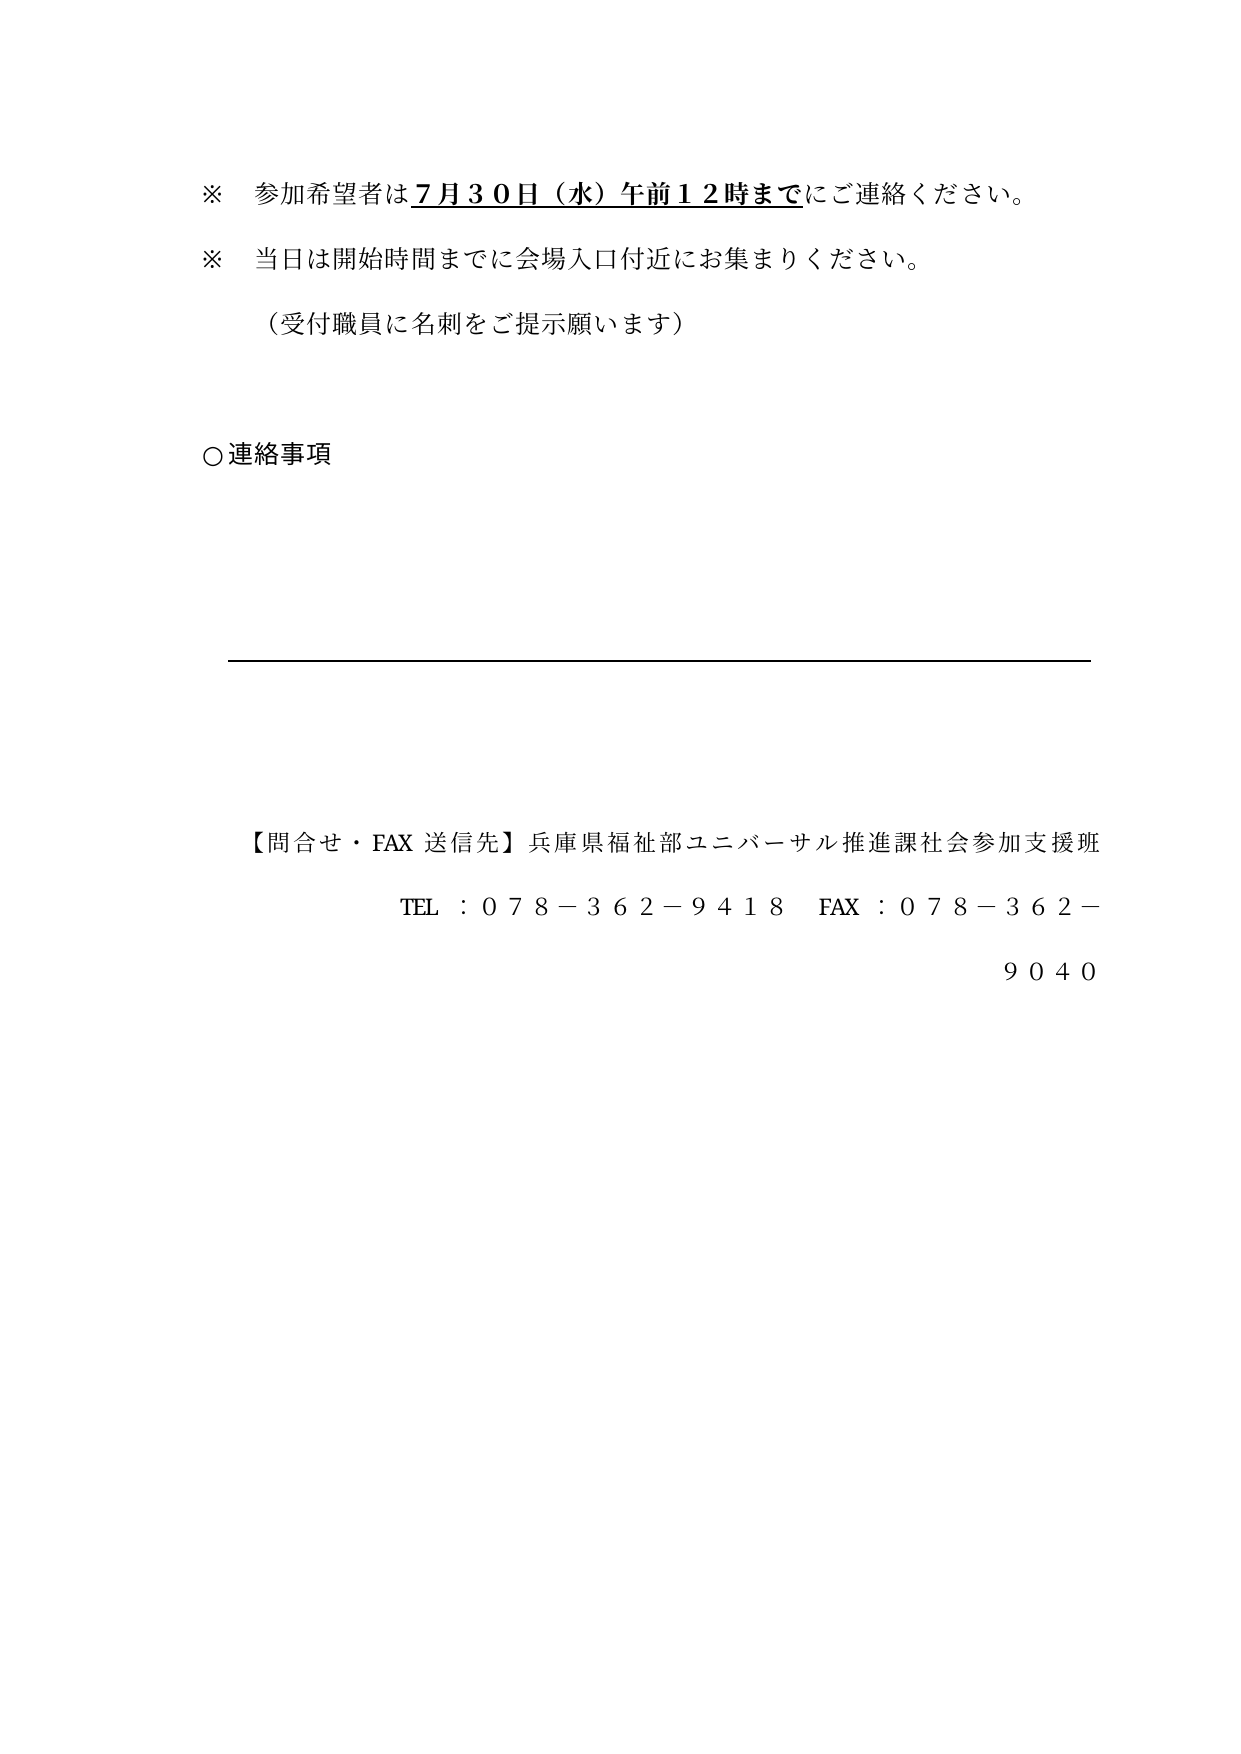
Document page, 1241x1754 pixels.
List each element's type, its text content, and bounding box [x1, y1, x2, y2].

text ○連絡事項 [189, 420, 1091, 485]
text ※ 参加希望者は７月３０日（水）午前１２時までにご連絡ください。 [189, 161, 1091, 226]
text （受付職員に名刺をご提示願います） [189, 290, 1091, 355]
text ※ 当日は開始時間までに会場入口付近にお集まりください。 [189, 226, 1091, 290]
text TEL：０７８－３６２－９４１８ FAX：０７８－３６２－９０４０ [181, 873, 1106, 1003]
text 【問合せ・FAX送信先】兵庫県福祉部ユニバーサル推進課社会参加支援班 [174, 809, 1106, 873]
